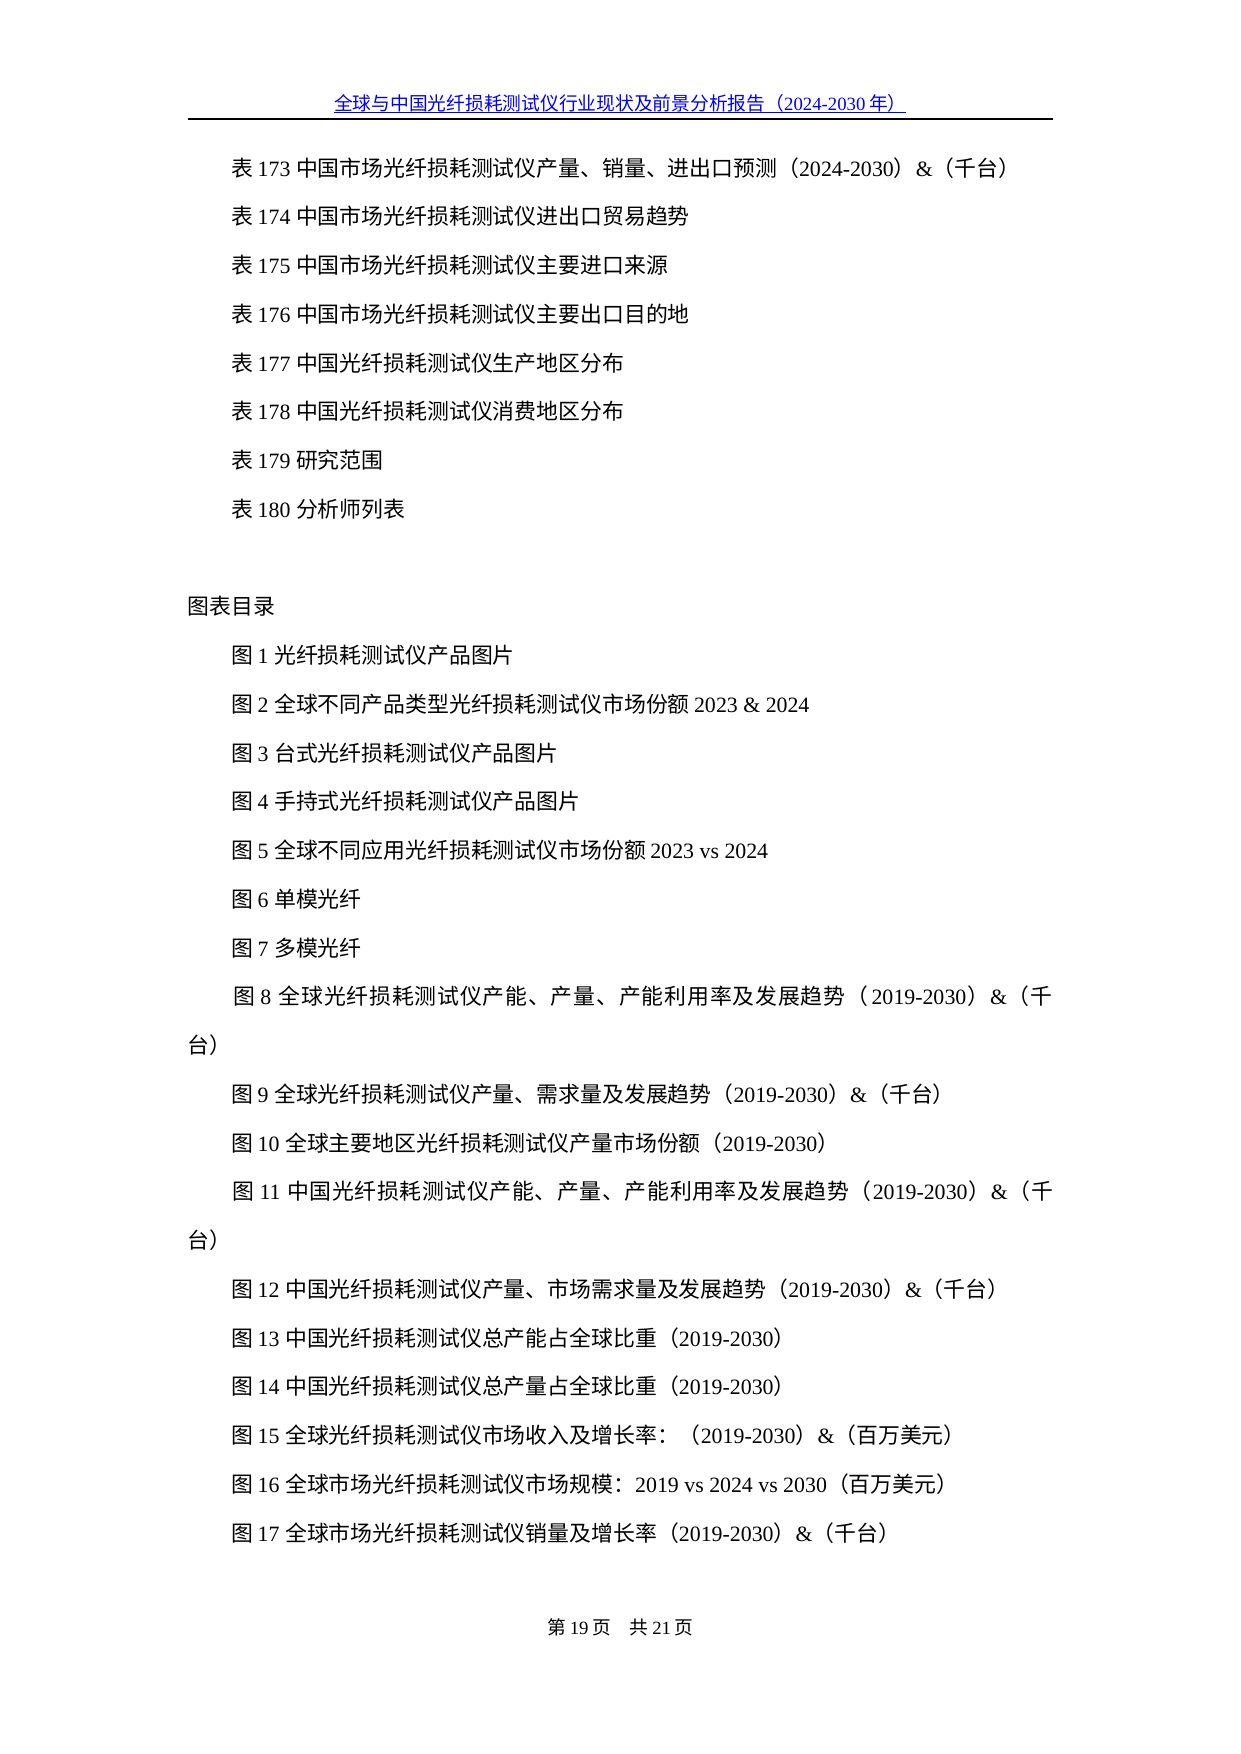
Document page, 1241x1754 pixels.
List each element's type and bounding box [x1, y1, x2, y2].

text [187, 150, 1053, 1548]
